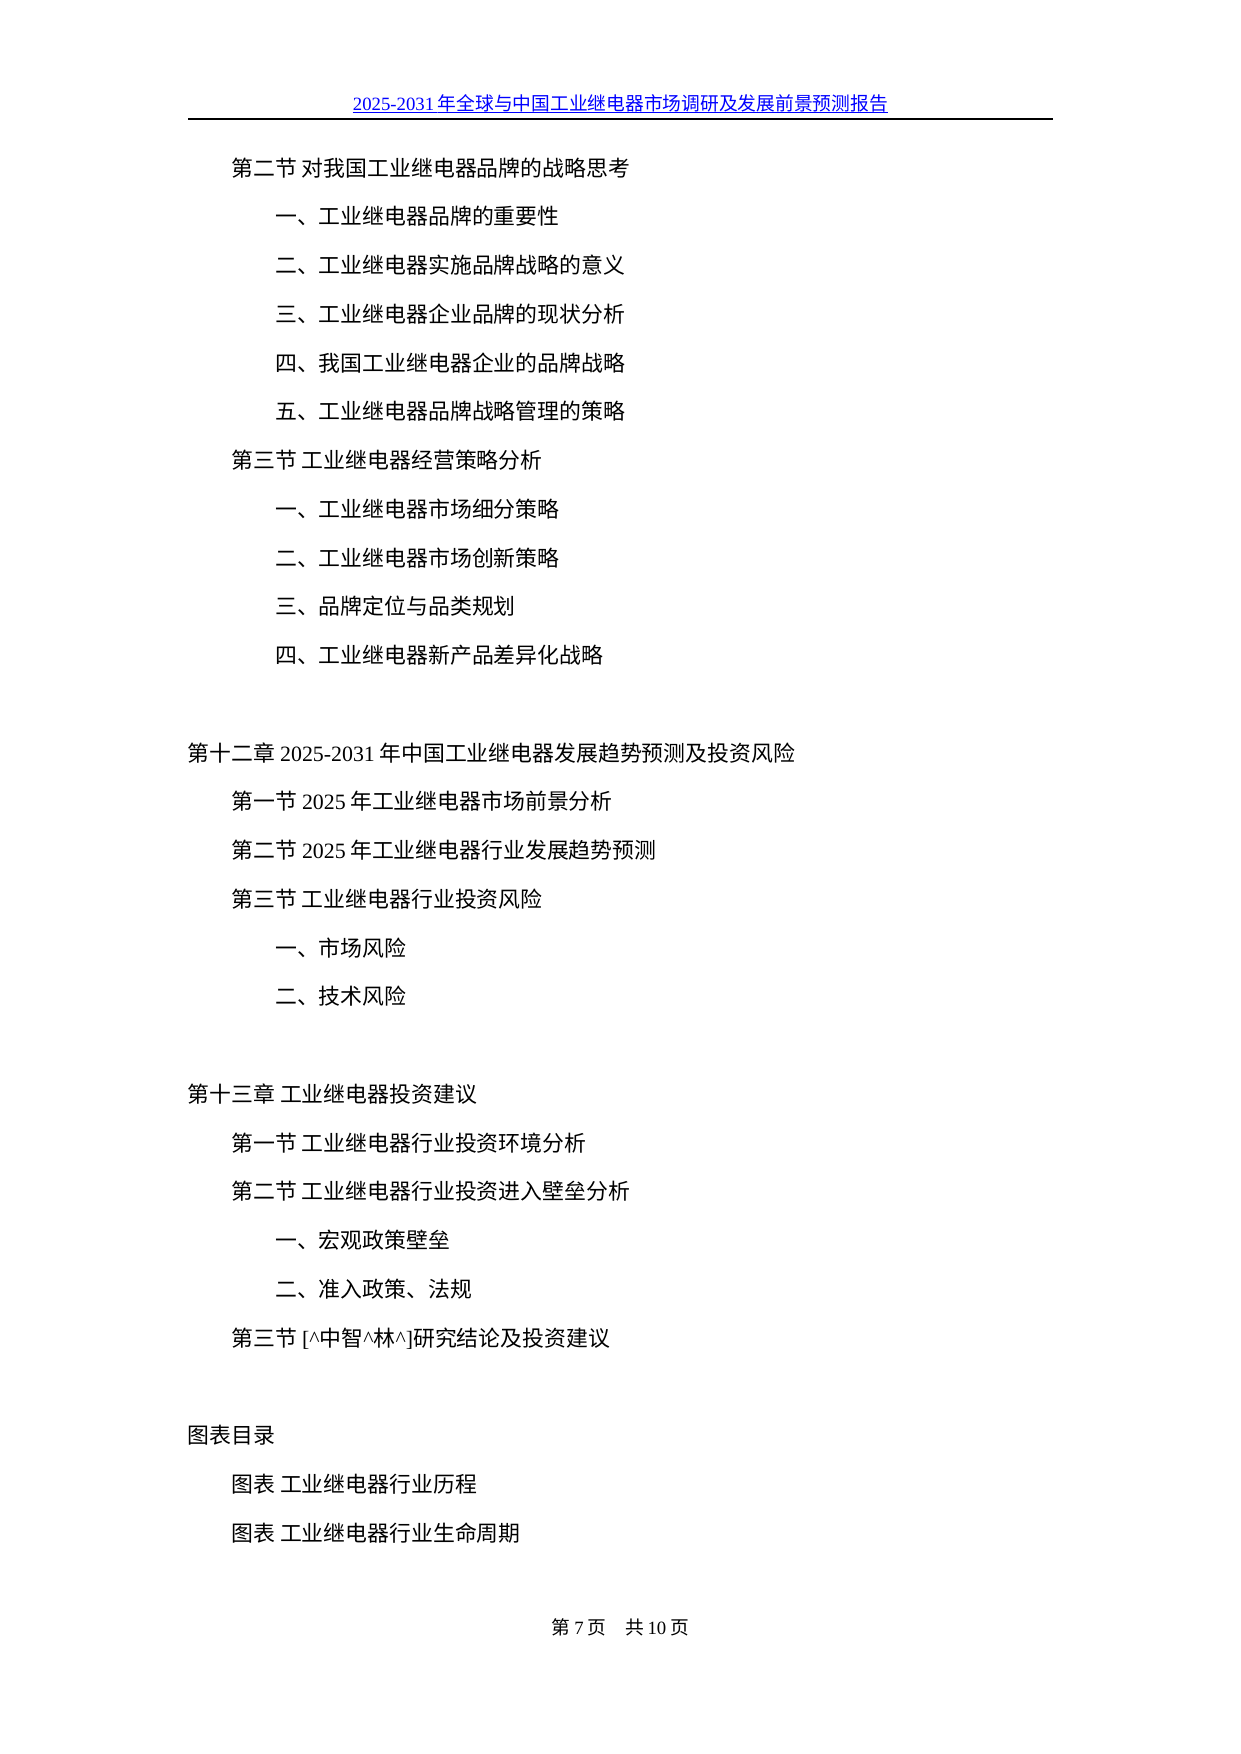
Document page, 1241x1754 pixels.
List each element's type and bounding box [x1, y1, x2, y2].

text [187, 150, 1053, 1548]
